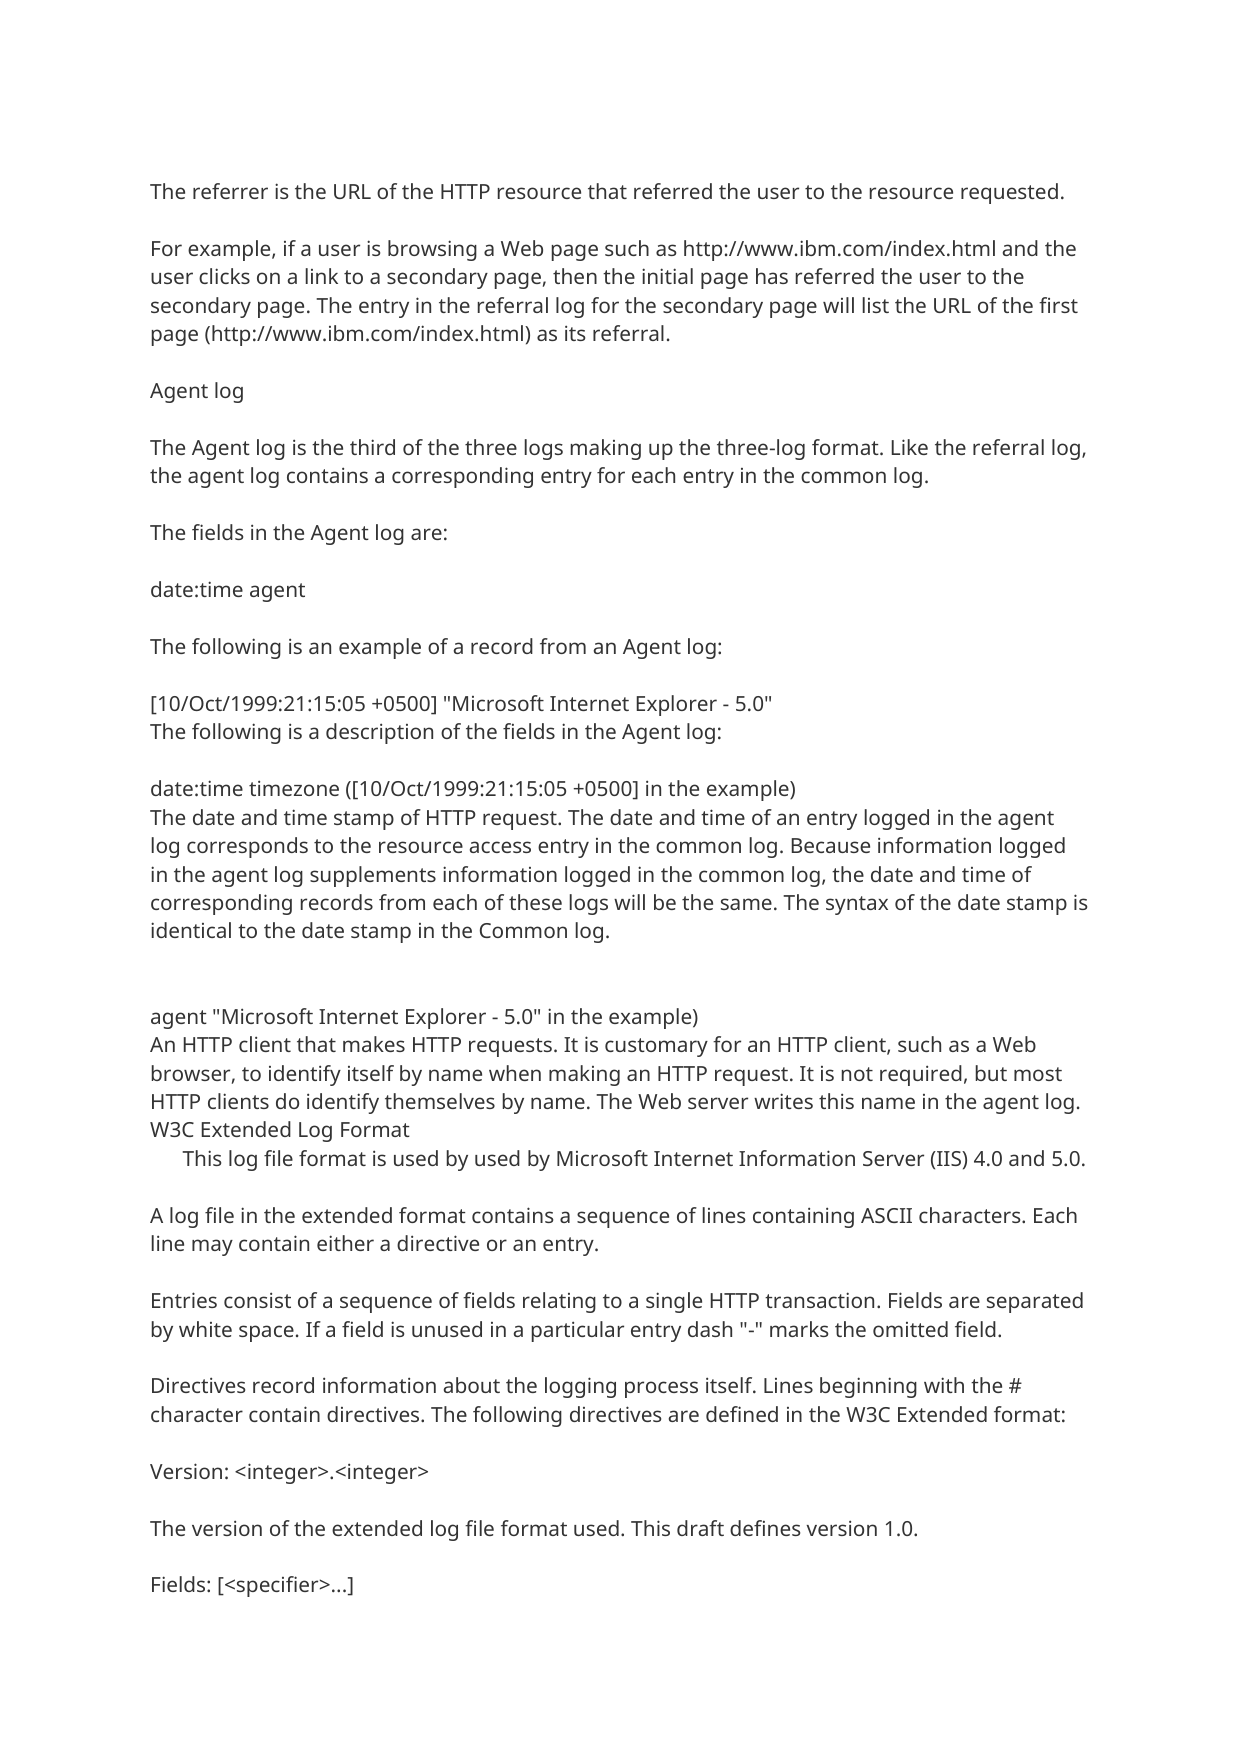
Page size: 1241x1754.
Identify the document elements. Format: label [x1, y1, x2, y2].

text [150, 177, 1090, 1599]
